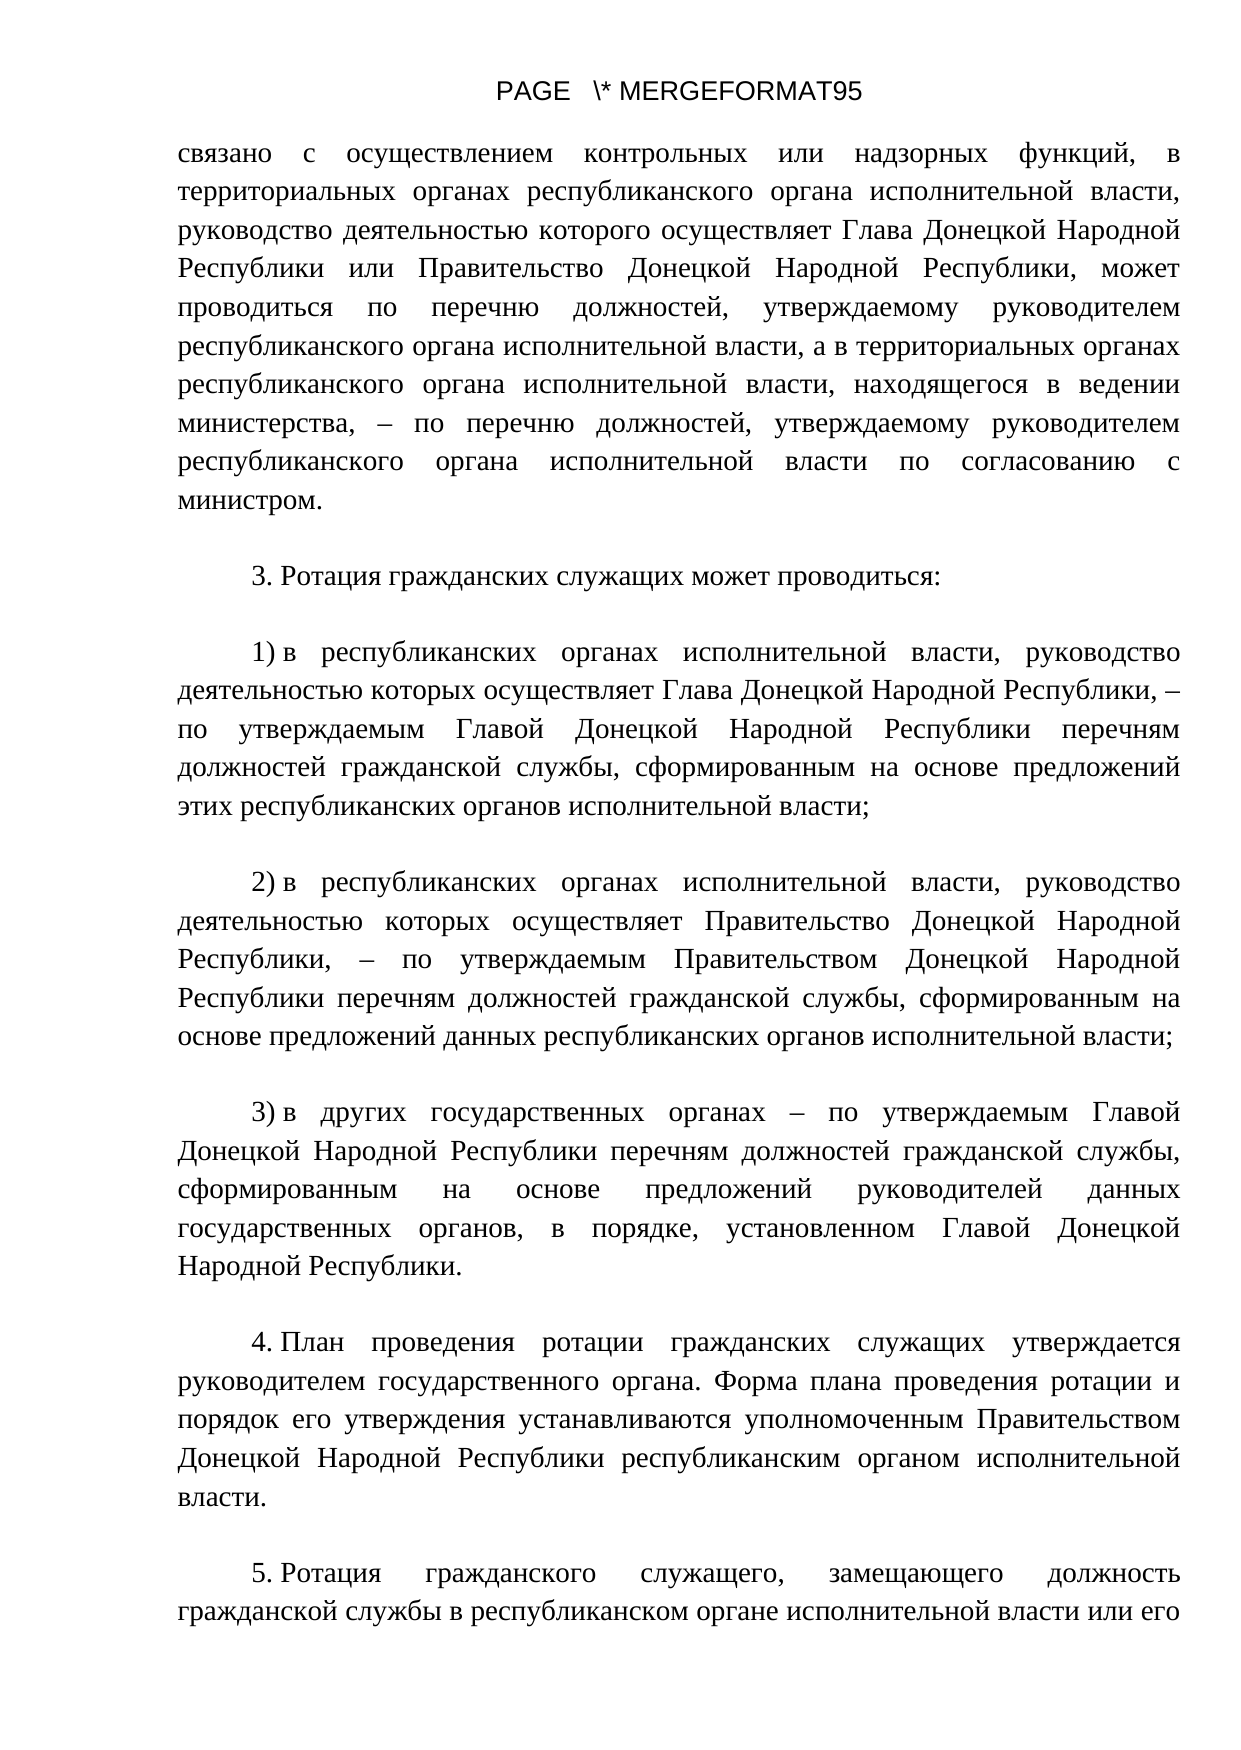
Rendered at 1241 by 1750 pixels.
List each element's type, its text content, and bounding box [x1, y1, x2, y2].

text 4. План проведения ротации гражданских служащих утверждается руководителем государственного органа. Форма плана проведения ротации и порядок его утверждения устанавливаются уполномоченным Правительством Донецкой Народной Республики республиканским органом исполнительной власти. [177, 1324, 1181, 1512]
text 3. Ротация гражданских служащих может проводиться: [177, 558, 1181, 591]
text 1) в республиканских органах исполнительной власти, руководство деятельностью которых осуществляет Глава Донецкой Народной Республики, – по утверждаемым Главой Донецкой Народной Республики перечням должностей гражданской службы, сформированным на основе предложений этих республиканских органов исполнительной власти; [177, 634, 1181, 822]
text 3) в других государственных органах – по утверждаемым Главой Донецкой Народной Республики перечням должностей гражданской службы, сформированным на основе предложений руководителей данных государственных органов, в порядке, установленном Главой Донецкой Народной Республики. [177, 1094, 1181, 1282]
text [177, 1555, 1181, 1627]
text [177, 135, 1181, 515]
text 2) в республиканских органах исполнительной власти, руководство деятельностью которых осуществляет Правительство Донецкой Народной Республики, – по утверждаемым Правительством Донецкой Народной Республики перечням должностей гражданской службы, сформированным на основе предложений данных республиканских органов исполнительной власти; [177, 864, 1181, 1052]
